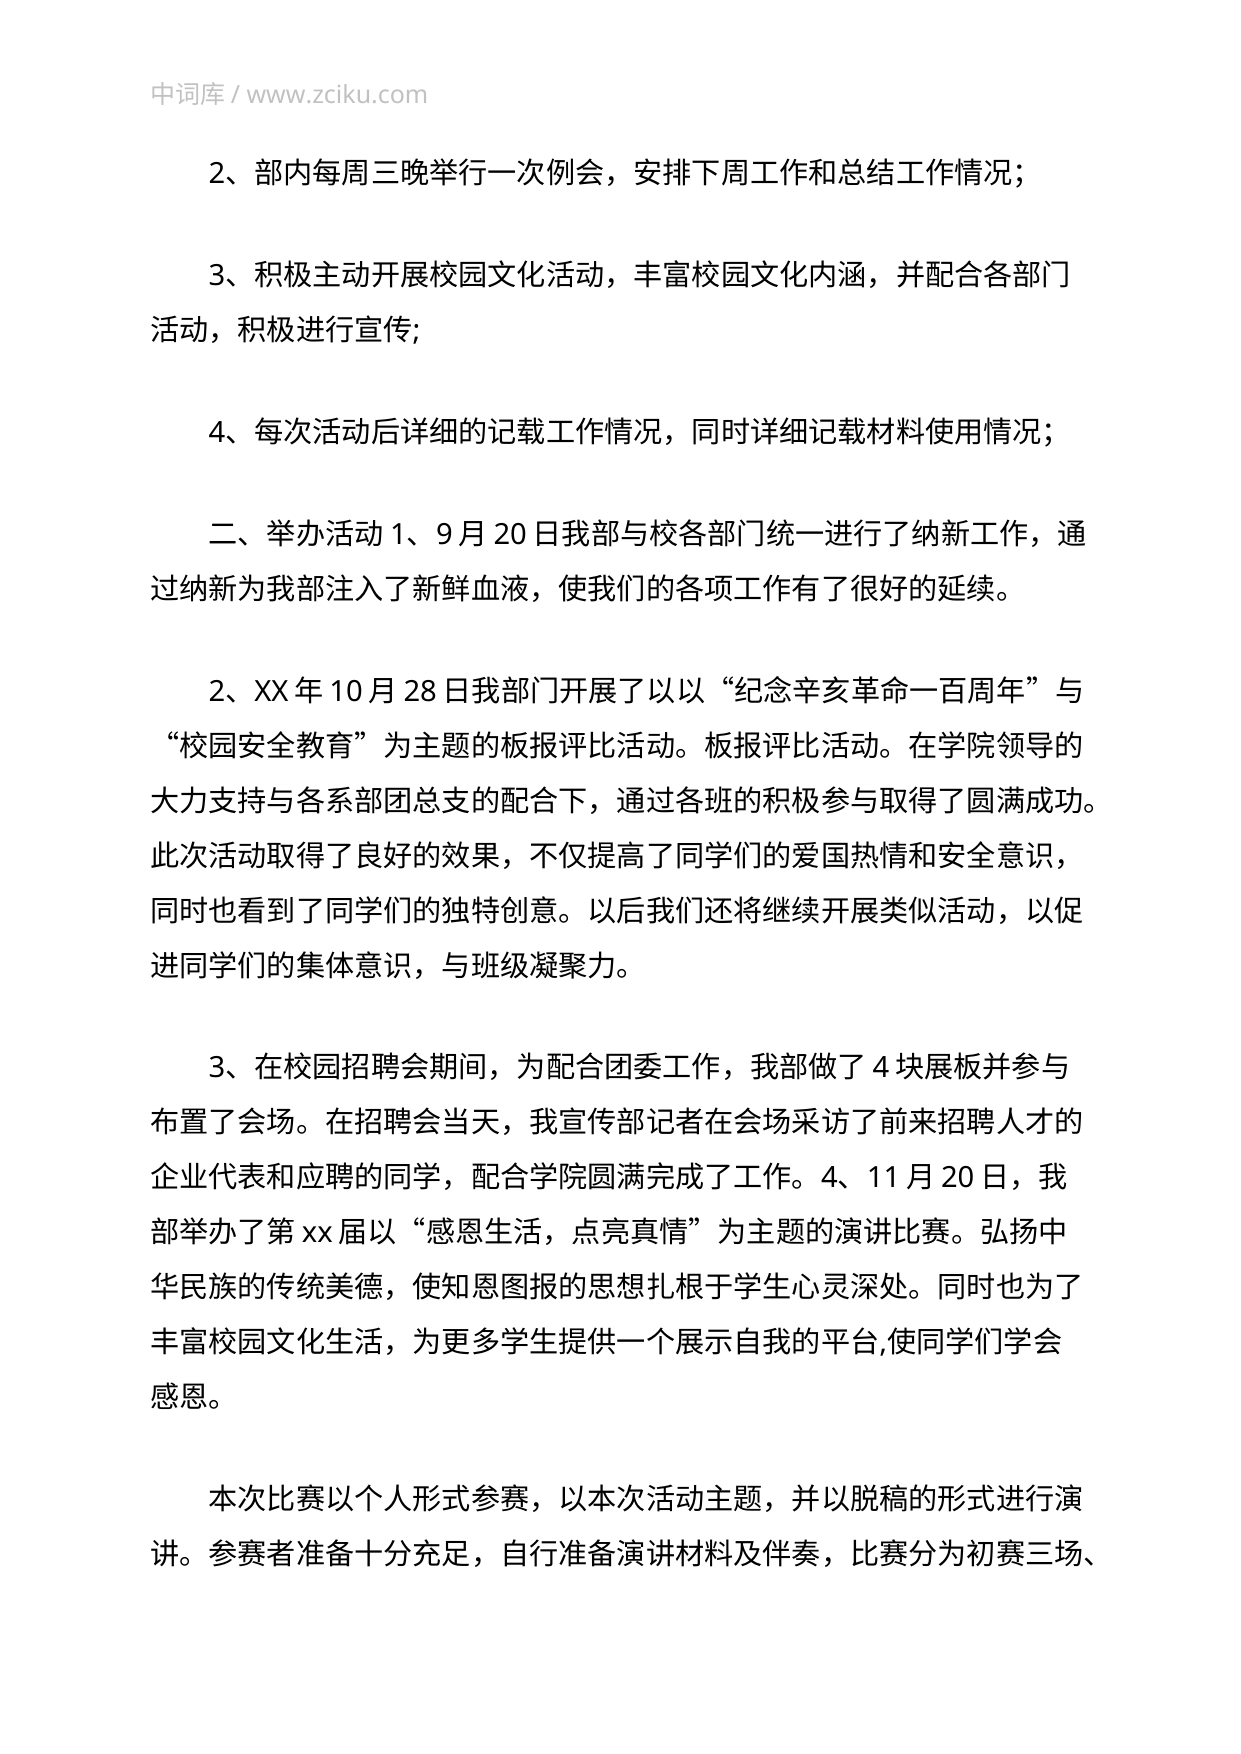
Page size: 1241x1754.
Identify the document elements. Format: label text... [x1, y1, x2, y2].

text 4、每次活动后详细的记载工作情况，同时详细记载材料使用情况； [150, 409, 1090, 451]
text 3、积极主动开展校园文化活动，丰富校园文化内涵，并配合各部门活动，积极进行宣传; [150, 252, 1090, 349]
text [150, 1476, 1090, 1573]
text 二、举办活动 1、9月20日我部与校各部门统一进行了纳新工作，通过纳新为我部注入了新鲜血液，使我们的各项工作有了很好的延续。 [150, 511, 1090, 608]
text 3、在校园招聘会期间，为配合团委工作，我部做了4块展板并参与布置了会场。在招聘会当天，我宣传部记者在会场采访了前来招聘人才的企业代表和应聘的同学，配合学院圆满完成了工作。4、11月20日，我部举办了第xx届以“感恩生活，点亮真情”为主题的演讲比赛。弘扬中华民族的传统美德，使知恩图报的思想扎根于学生心灵深处。同时也为了丰富校园文化生活，为更多学生提供一个展示自我的平台,使同学们学会感恩。 [150, 1044, 1090, 1416]
text 2、部内每周三晚举行一次例会，安排下周工作和总结工作情况； [150, 150, 1090, 192]
text 2、XX年10月28日我部门开展了以以“纪念辛亥革命一百周年”与“校园安全教育”为主题的板报评比活动。板报评比活动。在学院领导的大力支持与各系部团总支的配合下，通过各班的积极参与取得了圆满成功。此次活动取得了良好的效果，不仅提高了同学们的爱国热情和安全意识，同时也看到了同学们的独特创意。以后我们还将继续开展类似活动，以促进同学们的集体意识，与班级凝聚力。 [150, 668, 1090, 984]
